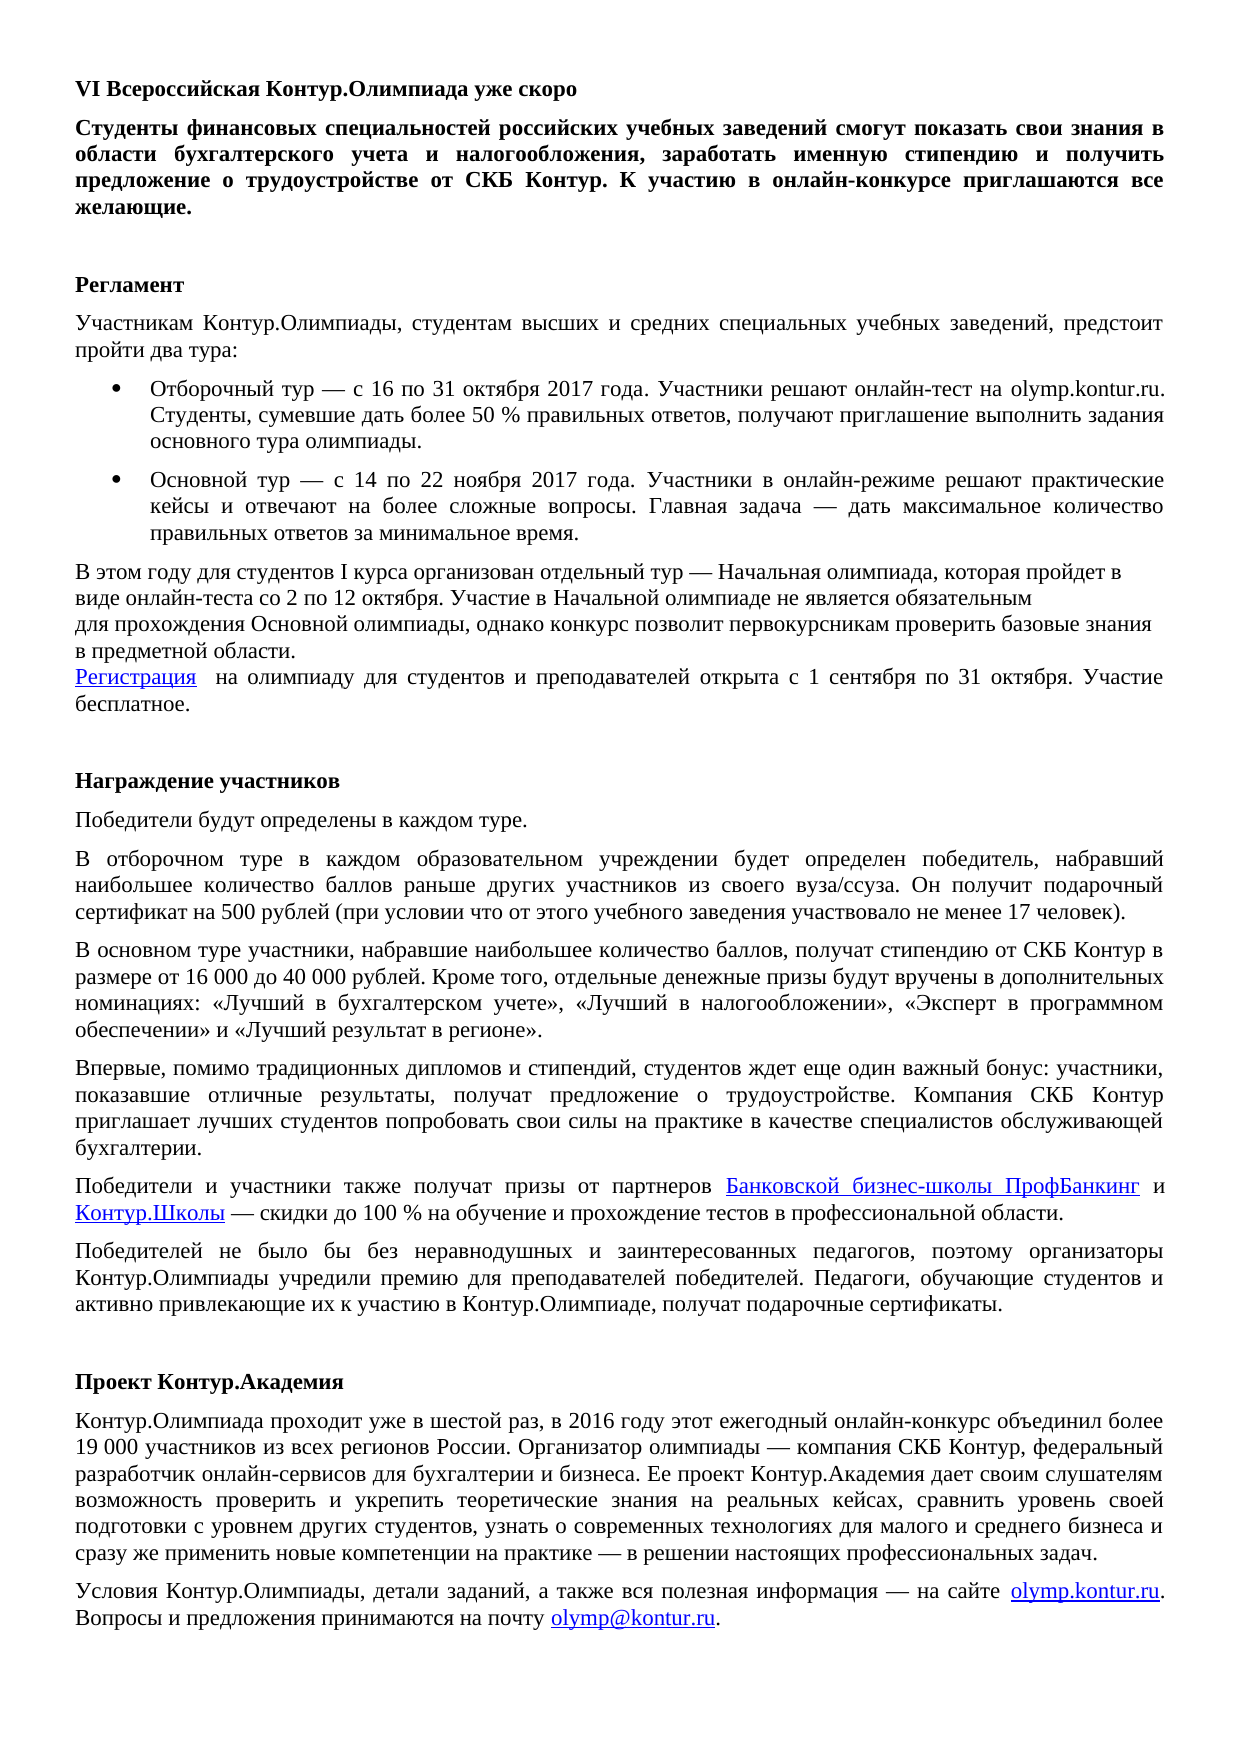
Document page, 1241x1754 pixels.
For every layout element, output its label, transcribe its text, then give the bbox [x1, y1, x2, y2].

text Награждение участников [75, 767, 1165, 794]
text Победители будут определены в каждом туре. [75, 806, 1165, 832]
text VI Всероссийская Контур.Олимпиада уже скоро [75, 75, 1165, 101]
text Участникам Контур.Олимпиады, студентам высших и средних специальных учебных заведений, предстоит пройти два тура: [75, 309, 1165, 362]
text Регистрация на олимпиаду для студентов и преподавателей открыта с 1 сентября по 31 октября. Участие бесплатное. [75, 663, 1165, 716]
text Регламент [75, 271, 1165, 297]
text В отборочном туре в каждом образовательном учреждении будет определен победитель, набравший наибольшее количество баллов раньше других участников из своего вуза/ссуза. Он получит подарочный сертификат на 500 рублей (при условии что от этого учебного заведения участвовало не менее 17 человек). [75, 845, 1165, 924]
text Контур.Олимпиада проходит уже в шестой раз, в 2016 году этот ежегодный онлайн-конкурс объединил более 19 000 участников из всех регионов России. Организатор олимпиады — компания СКБ Контур, федеральный разработчик онлайн-сервисов для бухгалтерии и бизнеса. Ее проект Контур.Академия дает своим слушателям возможность проверить и укрепить теоретические знания на реальных кейсах, сравнить уровень своей подготовки с уровнем других студентов, узнать о современных технологиях для малого и среднего бизнеса и сразу же применить новые компетенции на практике — в решении настоящих профессиональных задач. [75, 1407, 1165, 1565]
text Победителей не было бы без неравнодушных и заинтересованных педагогов, поэтому организаторы Контур.Олимпиады учредили премию для преподавателей победителей. Педагоги, обучающие студентов и активно привлекающие их к участию в Контур.Олимпиаде, получат подарочные сертификаты. [75, 1238, 1165, 1317]
text Студенты финансовых специальностей российских учебных заведений смогут показать свои знания в области бухгалтерского учета и налогообложения, заработать именную стипендию и получить предложение о трудоустройстве от СКБ Контур. К участию в онлайн-конкурсе приглашаются все желающие. [75, 114, 1165, 219]
text В основном туре участники, набравшие наибольшее количество баллов, получат стипендию от СКБ Контур в размере от 16 000 до 40 000 рублей. Кроме того, отдельные денежные призы будут вручены в дополнительных номинациях: «Лучший в бухгалтерском учете», «Лучший в налогообложении», «Эксперт в программном обеспечении» и «Лучший результат в регионе». [75, 937, 1165, 1042]
text Условия Контур.Олимпиады, детали заданий, а также вся полезная информация — на сайте olymp.kontur.ru. Вопросы и предложения принимаются на почту olymp@kontur.ru. [75, 1577, 1165, 1630]
text Проект Контур.Академия [75, 1368, 1165, 1394]
text Впервые, помимо традиционных дипломов и стипендий, студентов ждет еще один важный бонус: участники, показавшие отличные результаты, получат предложение о трудоустройстве. Компания СКБ Контур приглашает лучших студентов попробовать свои силы на практике в качестве специалистов обслуживающей бухгалтерии. [75, 1054, 1165, 1160]
text В этом году для студентов I курса организован отдельный тур — Начальная олимпиада, которая пройдет в виде онлайн-теста со 2 по 12 октября. Участие в Начальной олимпиаде не является обязательным для прохождения Основной олимпиады, однако конкурс позволит первокурсникам проверить базовые знания в предметной области. [75, 558, 1165, 663]
list Отборочный тур — с 16 по 31 октября 2017 года. Участники решают онлайн-тест на olymp.kontur.ru. Студенты, сумевшие дать более 50 % правильных ответов, получают приглашение выполнить задания основного тура олимпиады. [112, 375, 1165, 454]
text Победители и участники также получат призы от партнеров Банковской бизнес-школы ПрофБанкинг и Контур.Школы — скидки до 100 % на обучение и прохождение тестов в профессиональной области. [75, 1172, 1165, 1225]
list Основной тур — с 14 по 22 ноября 2017 года. Участники в онлайн-режиме решают практические кейсы и отвечают на более сложные вопросы. Главная задача — дать максимальное количество правильных ответов за минимальное время. [112, 466, 1165, 545]
